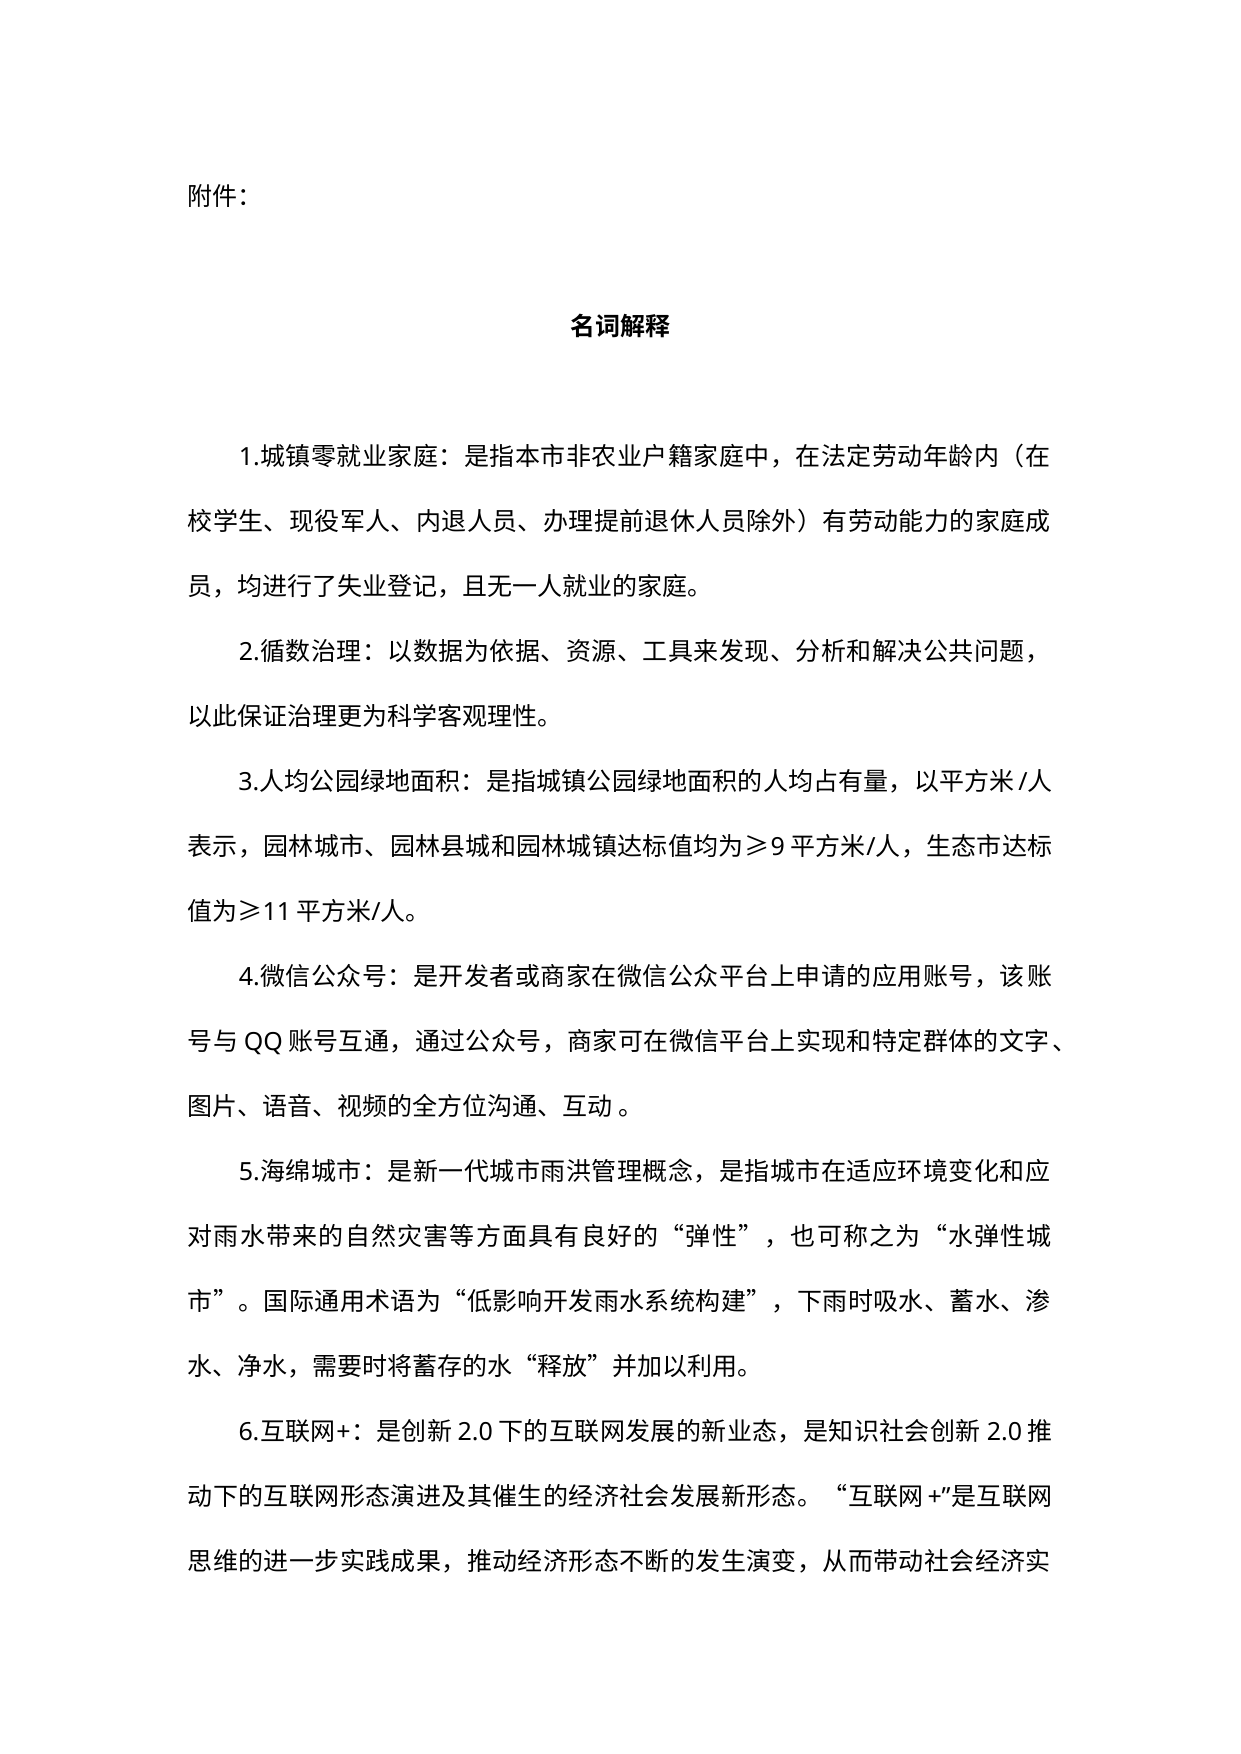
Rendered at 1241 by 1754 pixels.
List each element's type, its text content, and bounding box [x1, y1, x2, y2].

text 名词解释 [187, 292, 1053, 357]
text 1.城镇零就业家庭：是指本市非农业户籍家庭中，在法定劳动年龄内（在校学生、现役军人、内退人员、办理提前退休人员除外）有劳动能力的家庭成员，均进行了失业登记，且无一人就业的家庭。 [187, 422, 1053, 617]
text 4.微信公众号：是开发者或商家在微信公众平台上申请的应用账号，该账号与QQ账号互通，通过公众号，商家可在微信平台上实现和特定群体的文字、图片、语音、视频的全方位沟通、互动 。 [187, 942, 1053, 1137]
text 3.人均公园绿地面积：是指城镇公园绿地面积的人均占有量，以平方米/人表示，园林城市、园林县城和园林城镇达标值均为≥9平方米/人，生态市达标值为≥11平方米/人。 [187, 747, 1053, 942]
text 2.循数治理：以数据为依据、资源、工具来发现、分析和解决公共问题，以此保证治理更为科学客观理性。 [187, 617, 1053, 747]
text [187, 1397, 1053, 1592]
text 5.海绵城市：是新一代城市雨洪管理概念，是指城市在适应环境变化和应对雨水带来的自然灾害等方面具有良好的“弹性”，也可称之为“水弹性城市”。国际通用术语为“低影响开发雨水系统构建”，下雨时吸水、蓄水、渗水、净水，需要时将蓄存的水“释放”并加以利用。 [187, 1137, 1053, 1397]
text 附件： [187, 162, 1053, 227]
